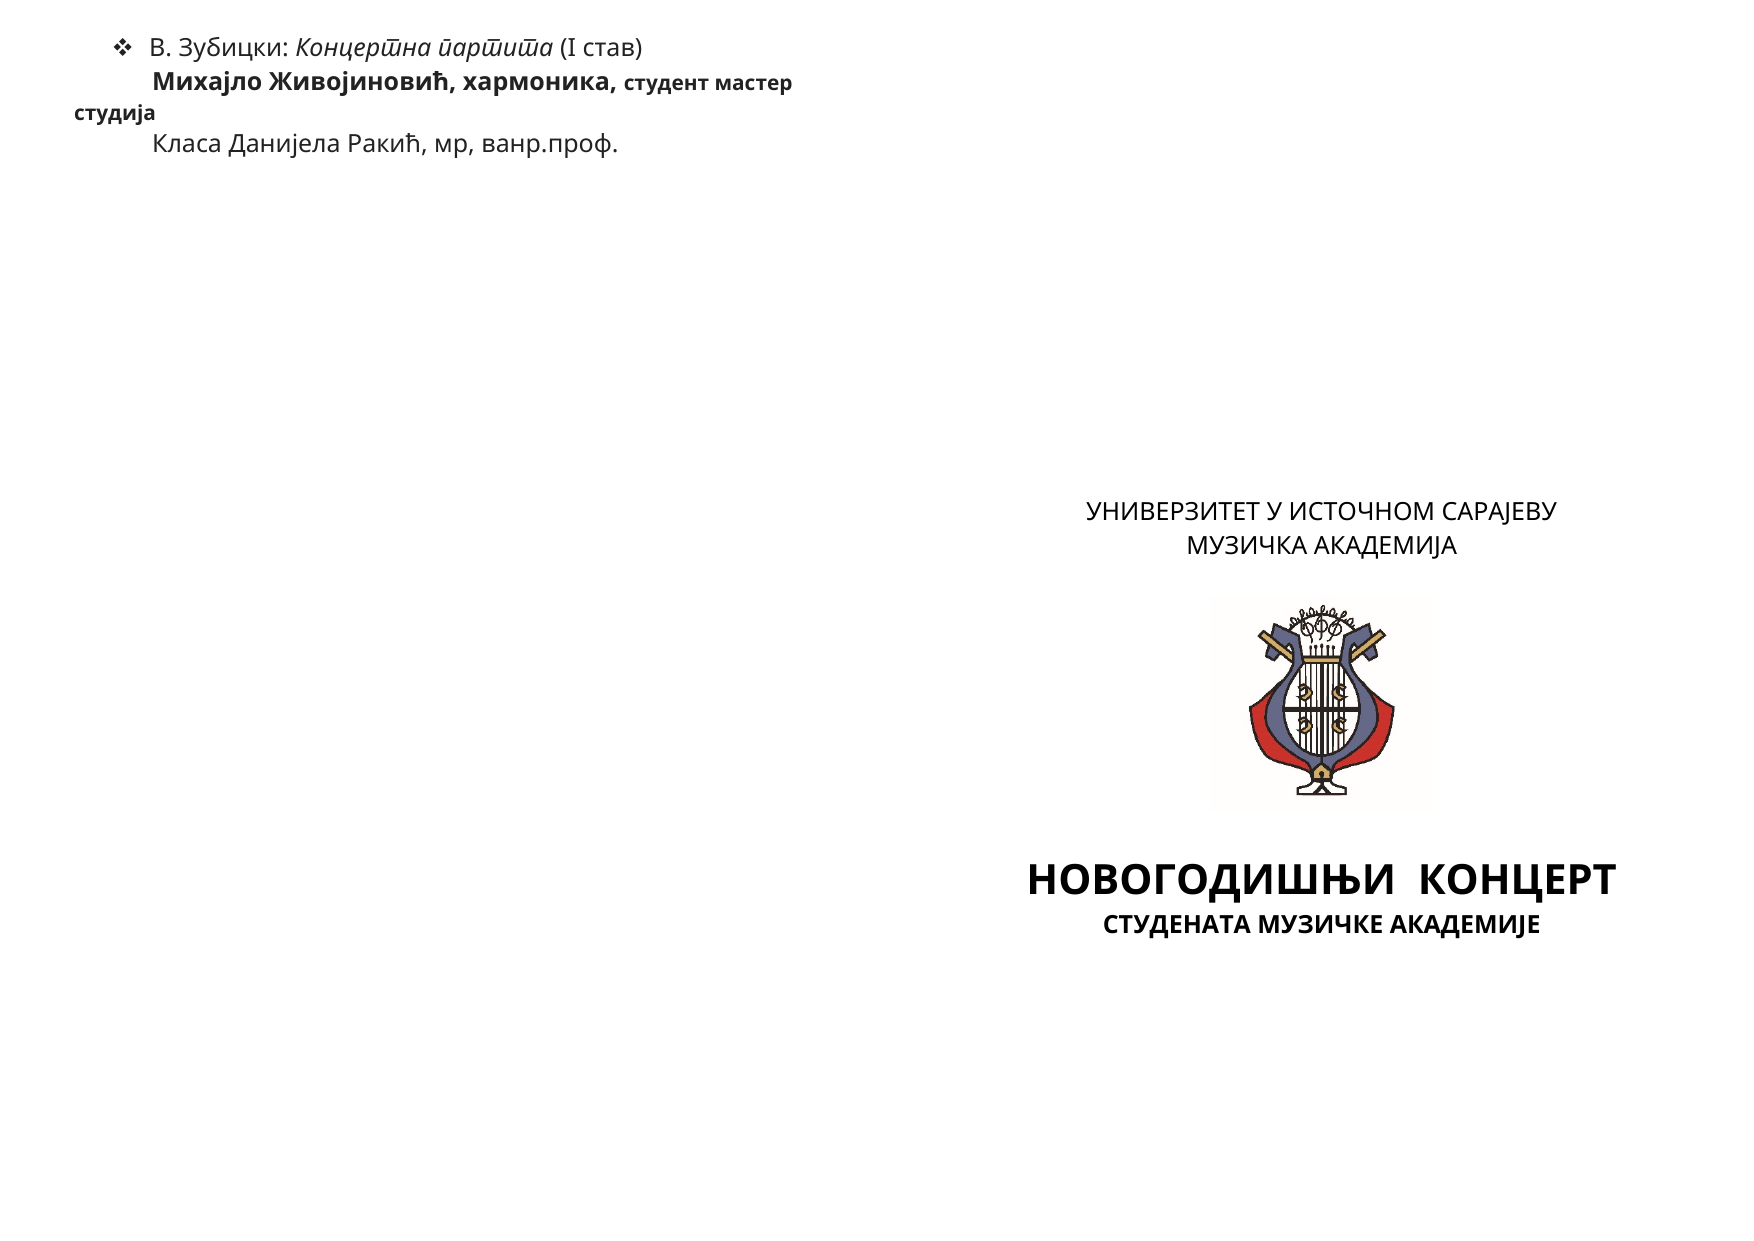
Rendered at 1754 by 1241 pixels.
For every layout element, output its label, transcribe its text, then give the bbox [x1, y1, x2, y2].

text Класа Данијела Ракић, мр, ванр.проф. [74, 126, 856, 160]
text Михајло Живојиновић, хармоника, студент мастер студија [74, 64, 856, 126]
text УНИВЕРЗИТЕТ У ИСТОЧНОМ САРАЈЕВУ [930, 493, 1713, 527]
text МУЗИЧКА АКАДЕМИЈА [930, 527, 1713, 561]
list В. Зубицки: Концертна партита (I став) [111, 29, 856, 64]
picture [1209, 595, 1434, 811]
text НОВОГОДИШЊИ КОНЦЕРТ [930, 850, 1713, 907]
text СТУДЕНАТА МУЗИЧКЕ АКАДЕМИЈЕ [930, 907, 1713, 941]
